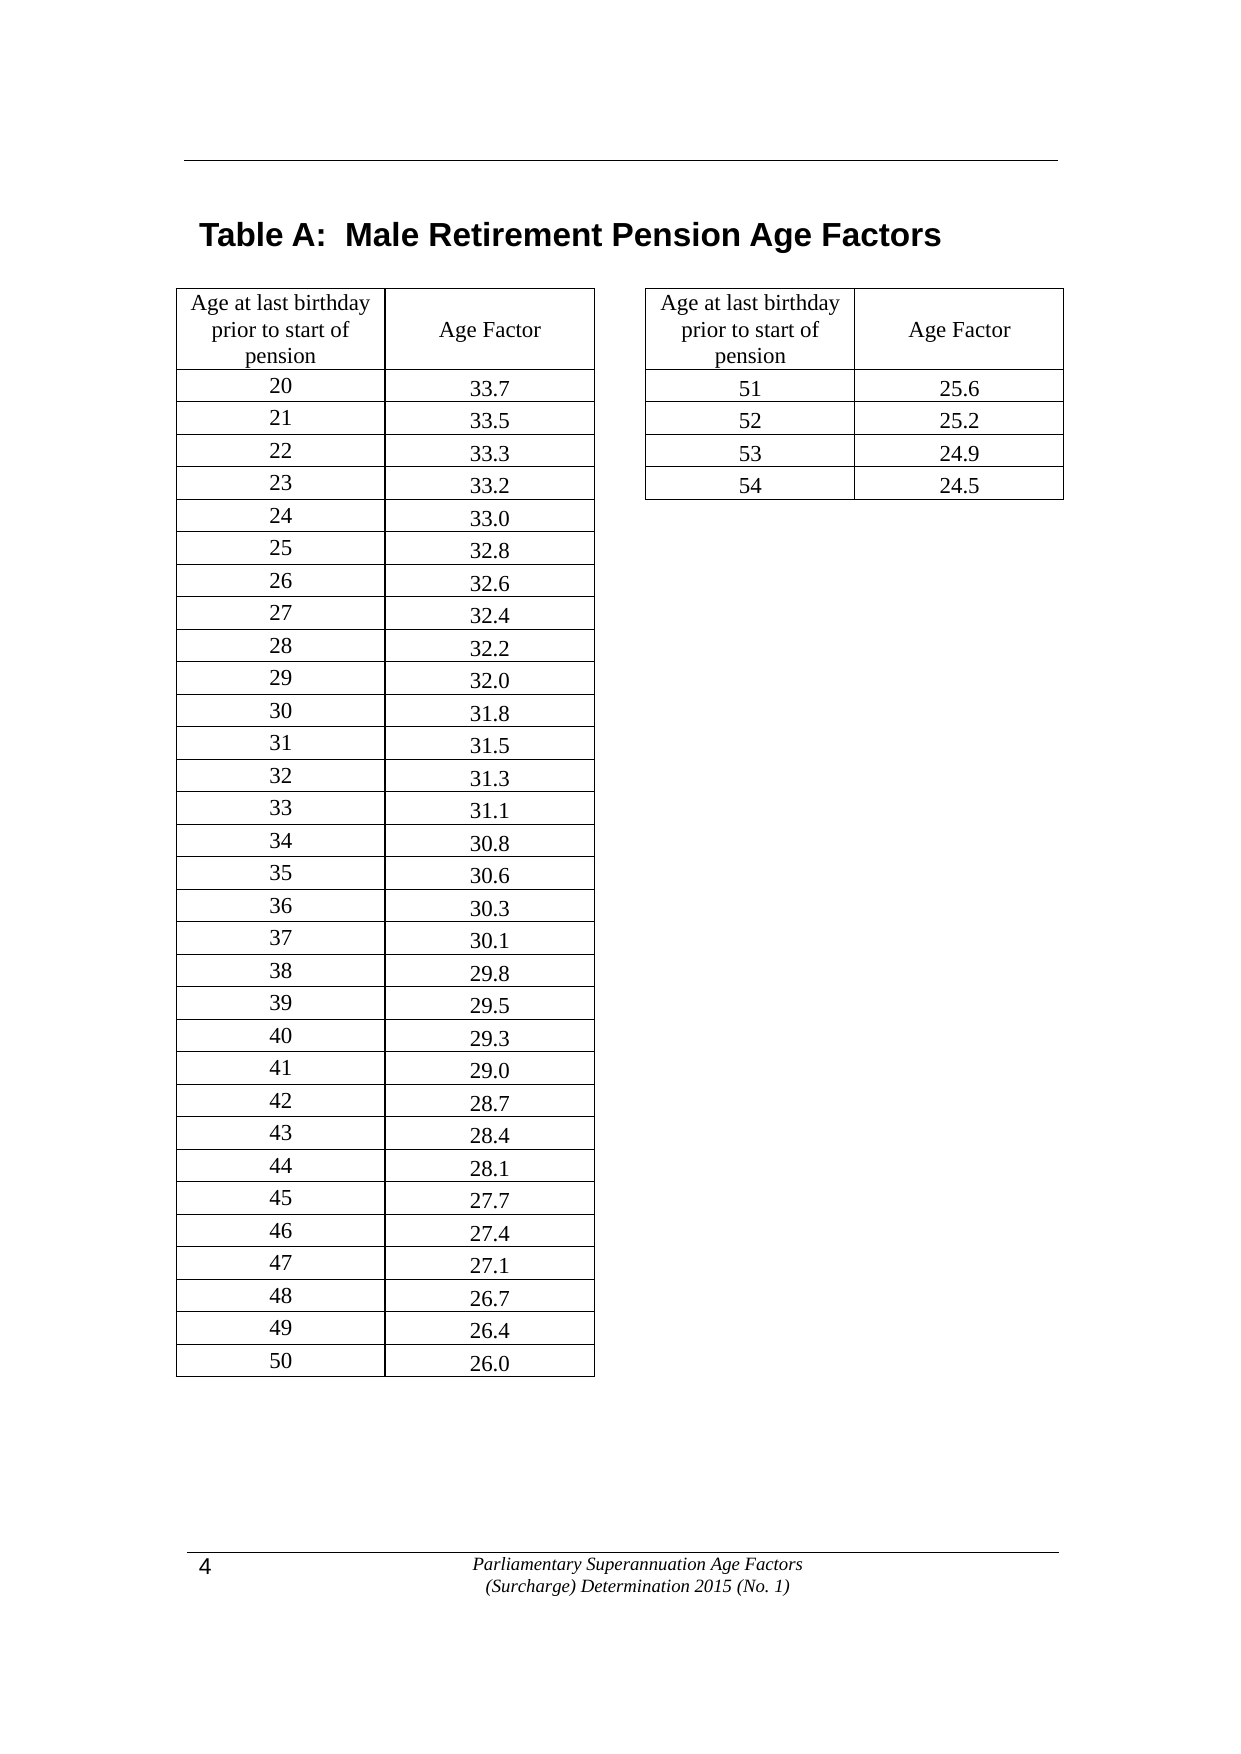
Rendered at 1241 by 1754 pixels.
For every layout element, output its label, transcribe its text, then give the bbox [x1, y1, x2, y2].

table_cell 32.8 [386, 532, 594, 563]
table_cell 50 [177, 1345, 384, 1376]
table_cell 42 [177, 1085, 384, 1116]
table_cell 28.7 [386, 1085, 594, 1116]
table_cell 38 [177, 955, 384, 986]
table_cell 31.8 [386, 695, 594, 726]
table_cell 41 [177, 1052, 384, 1083]
table_cell 32.2 [386, 630, 594, 661]
subtitle Table A: Male Retirement Pension Age Factors [199, 215, 1053, 253]
table_cell 22 [177, 435, 384, 466]
table_cell 51 [646, 370, 854, 401]
table_cell 29.0 [386, 1052, 594, 1083]
table_cell 20 [177, 370, 384, 401]
table_cell 33.5 [386, 402, 594, 433]
table_cell 52 [646, 402, 854, 433]
table_cell 30.8 [386, 825, 594, 856]
table_cell 35 [177, 857, 384, 888]
table_cell 33.0 [386, 500, 594, 531]
table_cell 32.6 [386, 565, 594, 596]
table_cell 49 [177, 1312, 384, 1343]
table_cell 32.4 [386, 597, 594, 628]
table_header Age at last birthday prior to start of pension [646, 289, 854, 368]
table_cell 25.2 [855, 402, 1063, 433]
table_cell 36 [177, 890, 384, 921]
table_cell 29.3 [386, 1020, 594, 1051]
table_cell 40 [177, 1020, 384, 1051]
table_cell 29.8 [386, 955, 594, 986]
table_cell 25.6 [855, 370, 1063, 401]
table_cell 37 [177, 922, 384, 953]
table_cell 30.6 [386, 857, 594, 888]
table_cell 34 [177, 825, 384, 856]
table_cell 28.1 [386, 1150, 594, 1181]
table_cell 27.1 [386, 1247, 594, 1278]
table_cell 45 [177, 1182, 384, 1213]
table_cell 46 [177, 1215, 384, 1246]
table_cell 24.5 [855, 467, 1063, 498]
table_cell 31 [177, 727, 384, 758]
table_cell 33.2 [386, 467, 594, 498]
table_cell 31.3 [386, 760, 594, 791]
table_cell 27.7 [386, 1182, 594, 1213]
table_header Age at last birthday prior to start of pension [177, 289, 384, 368]
table_cell 27 [177, 597, 384, 628]
table_cell 24.9 [855, 435, 1063, 466]
table_cell 33.7 [386, 370, 594, 401]
table_cell 39 [177, 987, 384, 1018]
table_cell 30 [177, 695, 384, 726]
table_cell 31.5 [386, 727, 594, 758]
table_cell 28.4 [386, 1117, 594, 1148]
table_cell 23 [177, 467, 384, 498]
table_cell 26.0 [386, 1345, 594, 1376]
table_cell 26.7 [386, 1280, 594, 1311]
table_cell 47 [177, 1247, 384, 1278]
table_header Age Factor [855, 289, 1063, 368]
table_cell 24 [177, 500, 384, 531]
table_cell 26.4 [386, 1312, 594, 1343]
table_cell 43 [177, 1117, 384, 1148]
table_cell 32.0 [386, 662, 594, 693]
table_cell 29.5 [386, 987, 594, 1018]
table_cell 33 [177, 792, 384, 823]
table_header Age Factor [386, 289, 594, 368]
table_cell 29 [177, 662, 384, 693]
table_cell 33.3 [386, 435, 594, 466]
table_cell 32 [177, 760, 384, 791]
table_cell 30.3 [386, 890, 594, 921]
table_cell 48 [177, 1280, 384, 1311]
table_cell 26 [177, 565, 384, 596]
table_cell 21 [177, 402, 384, 433]
table_cell 31.1 [386, 792, 594, 823]
table_cell 28 [177, 630, 384, 661]
table_cell 27.4 [386, 1215, 594, 1246]
table_cell 54 [646, 467, 854, 498]
table_cell 53 [646, 435, 854, 466]
table_cell 30.1 [386, 922, 594, 953]
table_cell 44 [177, 1150, 384, 1181]
table_cell 25 [177, 532, 384, 563]
